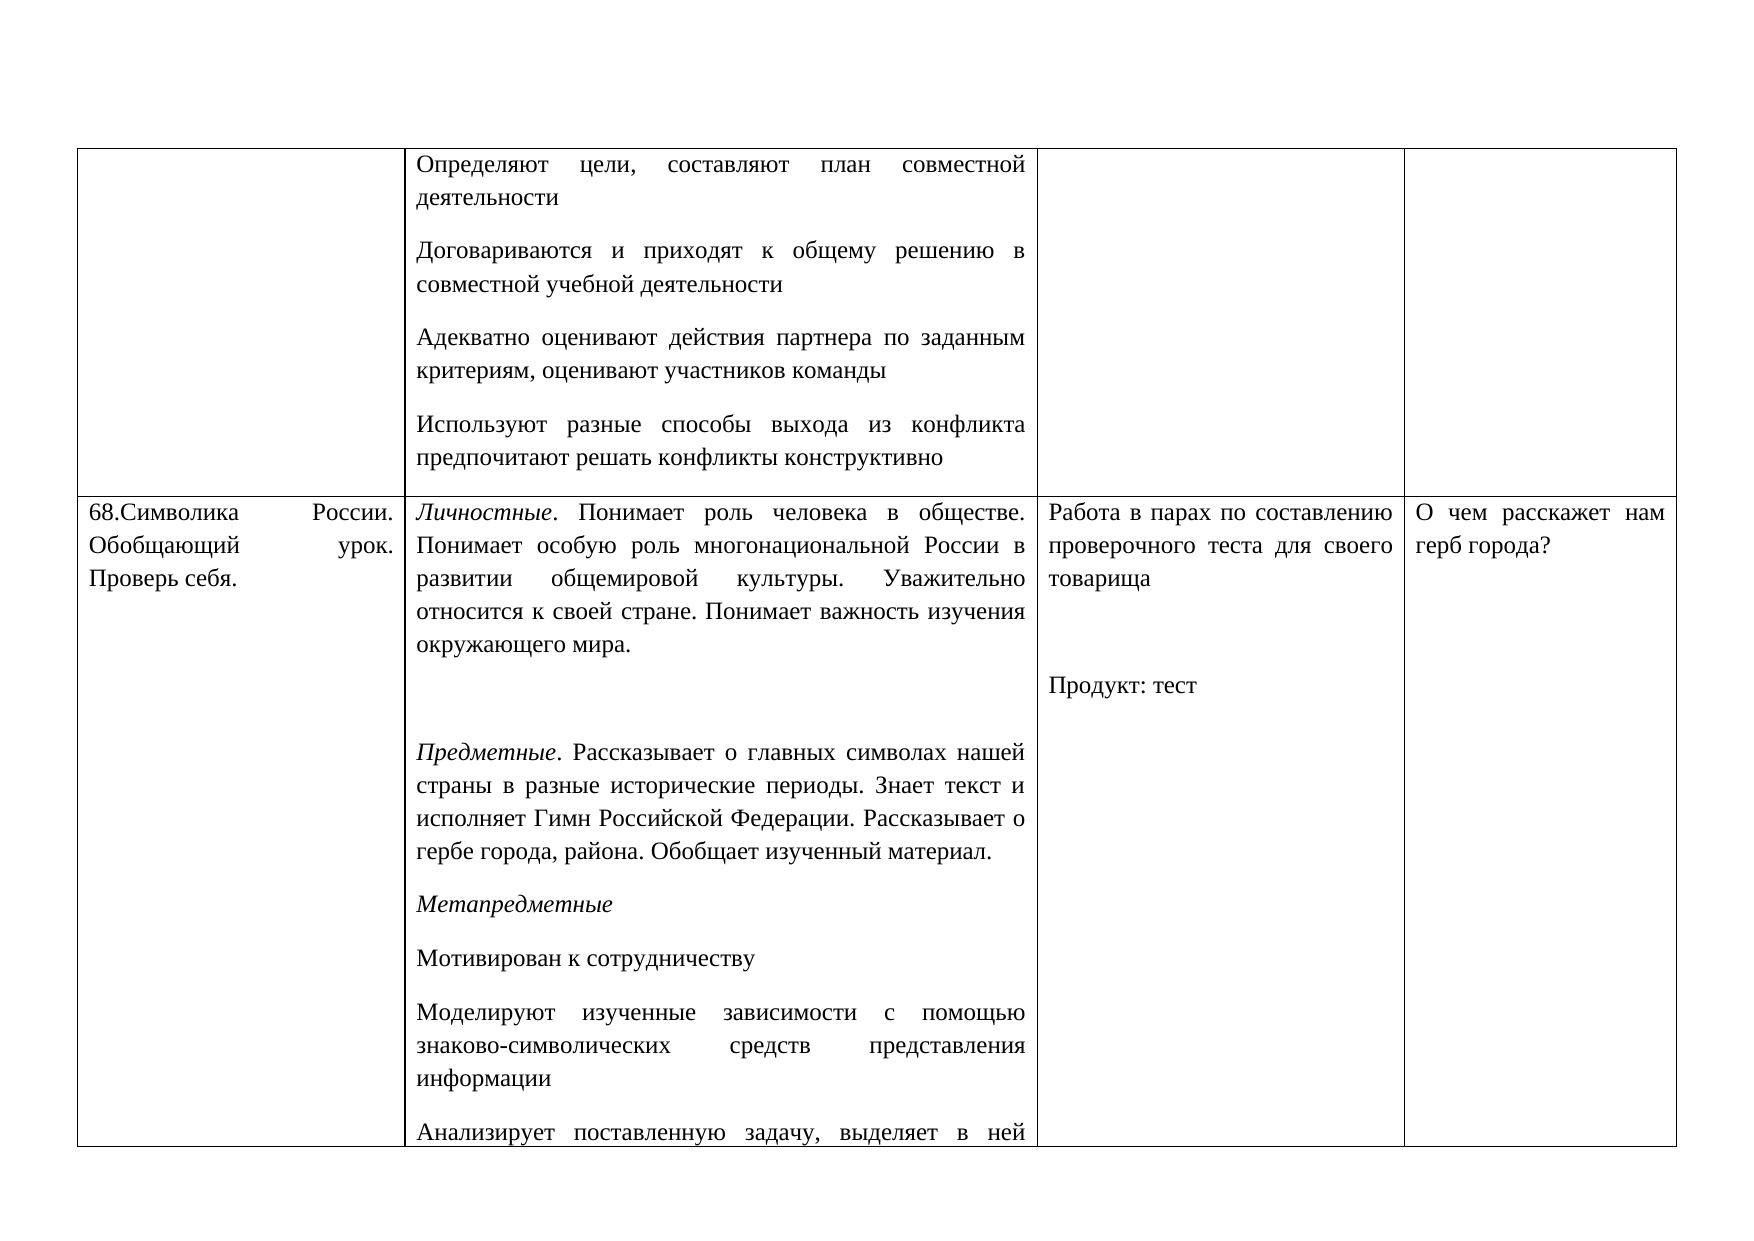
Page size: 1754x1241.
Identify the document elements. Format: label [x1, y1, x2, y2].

table_cell [406, 497, 1037, 1146]
table_cell [406, 149, 1037, 496]
table_cell [1405, 149, 1676, 496]
table_cell [78, 497, 404, 1146]
table_cell [1038, 149, 1404, 496]
table_cell [78, 149, 404, 496]
table_cell [1405, 497, 1676, 1146]
table_cell [1038, 497, 1404, 1146]
